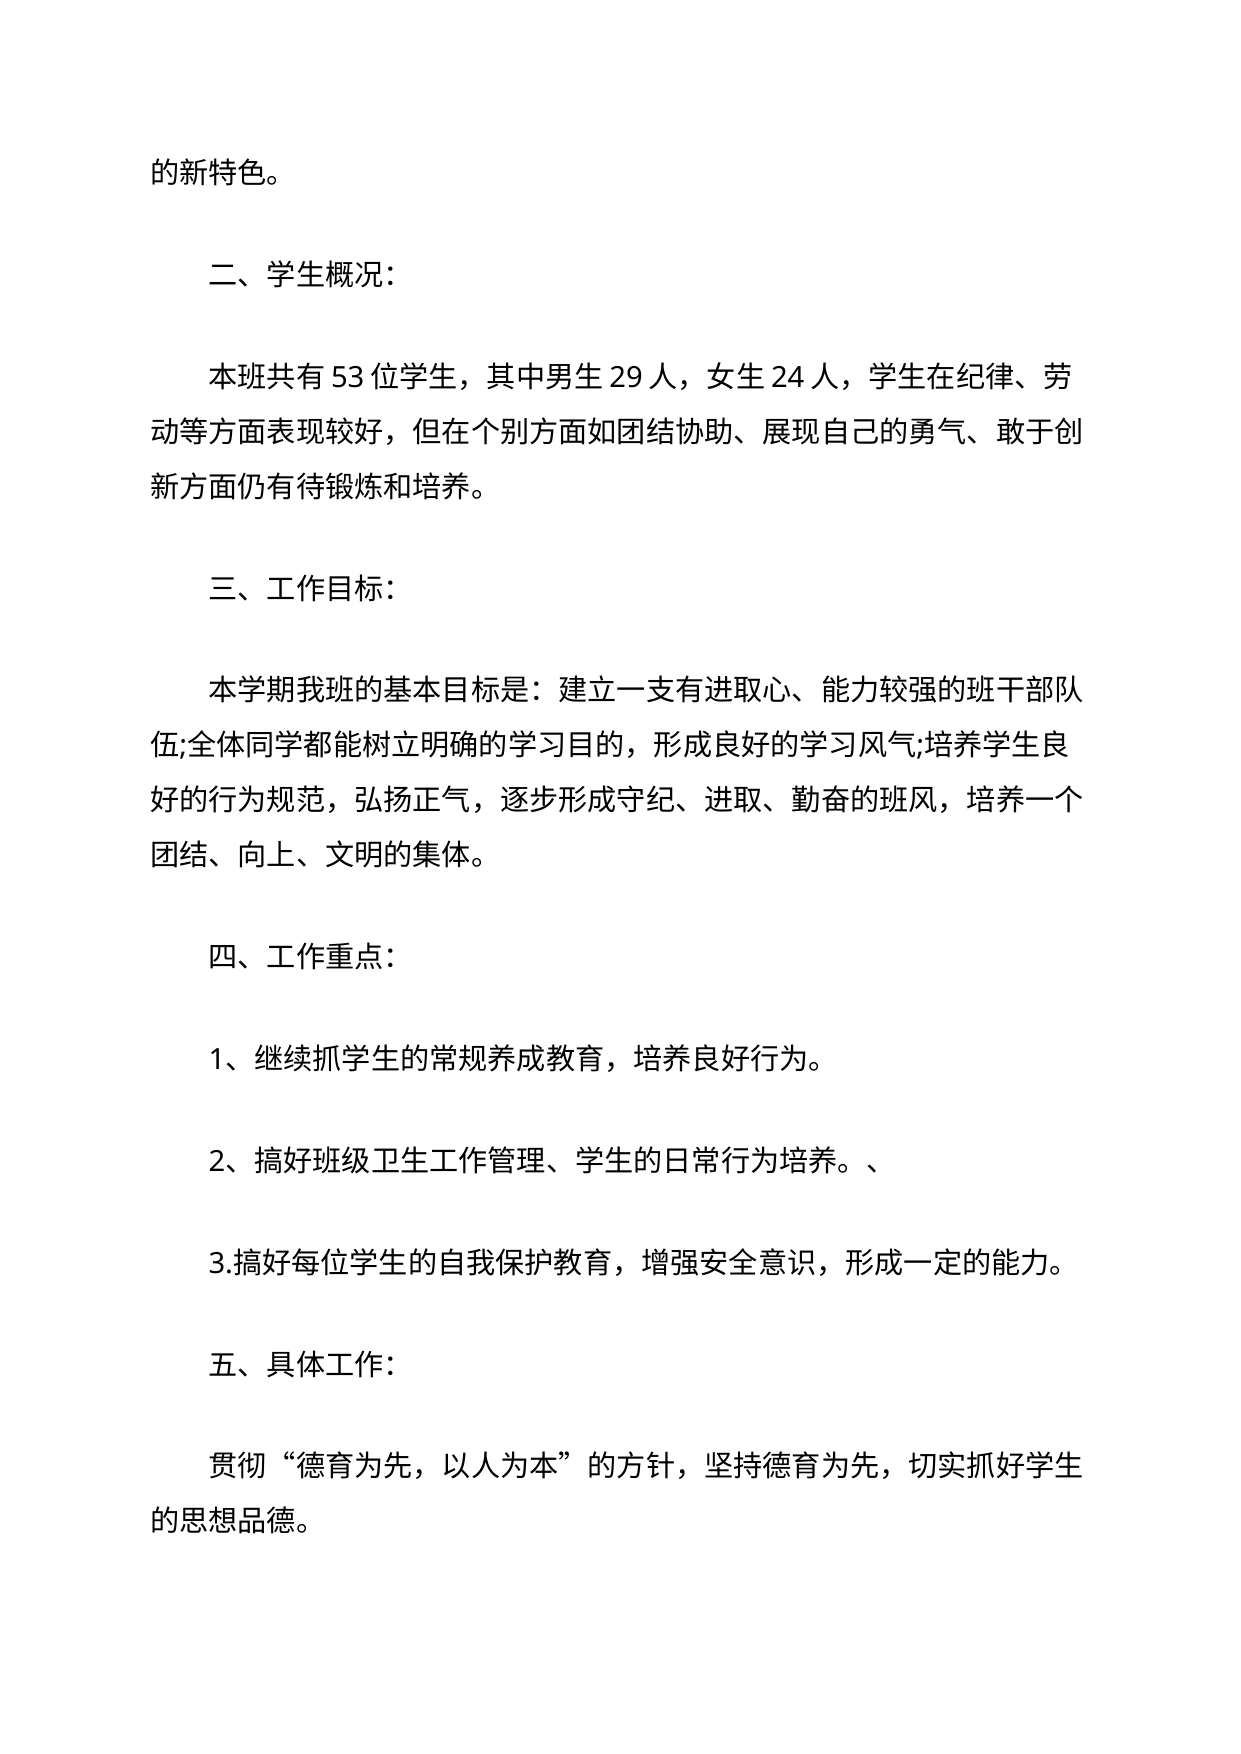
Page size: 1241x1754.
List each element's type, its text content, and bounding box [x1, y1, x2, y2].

text 四、工作重点： [150, 933, 1090, 976]
text 1、继续抓学生的常规养成教育，培养良好行为。 [150, 1035, 1090, 1078]
text 2、搞好班级卫生工作管理、学生的日常行为培养。、 [150, 1137, 1090, 1180]
text 三、工作目标： [150, 565, 1090, 607]
text 贯彻“德育为先，以人为本”的方针，坚持德育为先，切实抓好学生的思想品德。 [150, 1443, 1090, 1540]
text 五、具体工作： [150, 1341, 1090, 1383]
text 二、学生概况： [150, 252, 1090, 294]
text 本学期我班的基本目标是：建立一支有进取心、能力较强的班干部队伍;全体同学都能树立明确的学习目的，形成良好的学习风气;培养学生良好的行为规范，弘扬正气，逐步形成守纪、进取、勤奋的班风，培养一个团结、向上、文明的集体。 [150, 667, 1090, 874]
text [150, 150, 1090, 192]
text 本班共有53位学生，其中男生29人，女生24人，学生在纪律、劳动等方面表现较好，但在个别方面如团结协助、展现自己的勇气、敢于创新方面仍有待锻炼和培养。 [150, 353, 1090, 506]
text 3.搞好每位学生的自我保护教育，增强安全意识，形成一定的能力。 [150, 1239, 1090, 1282]
